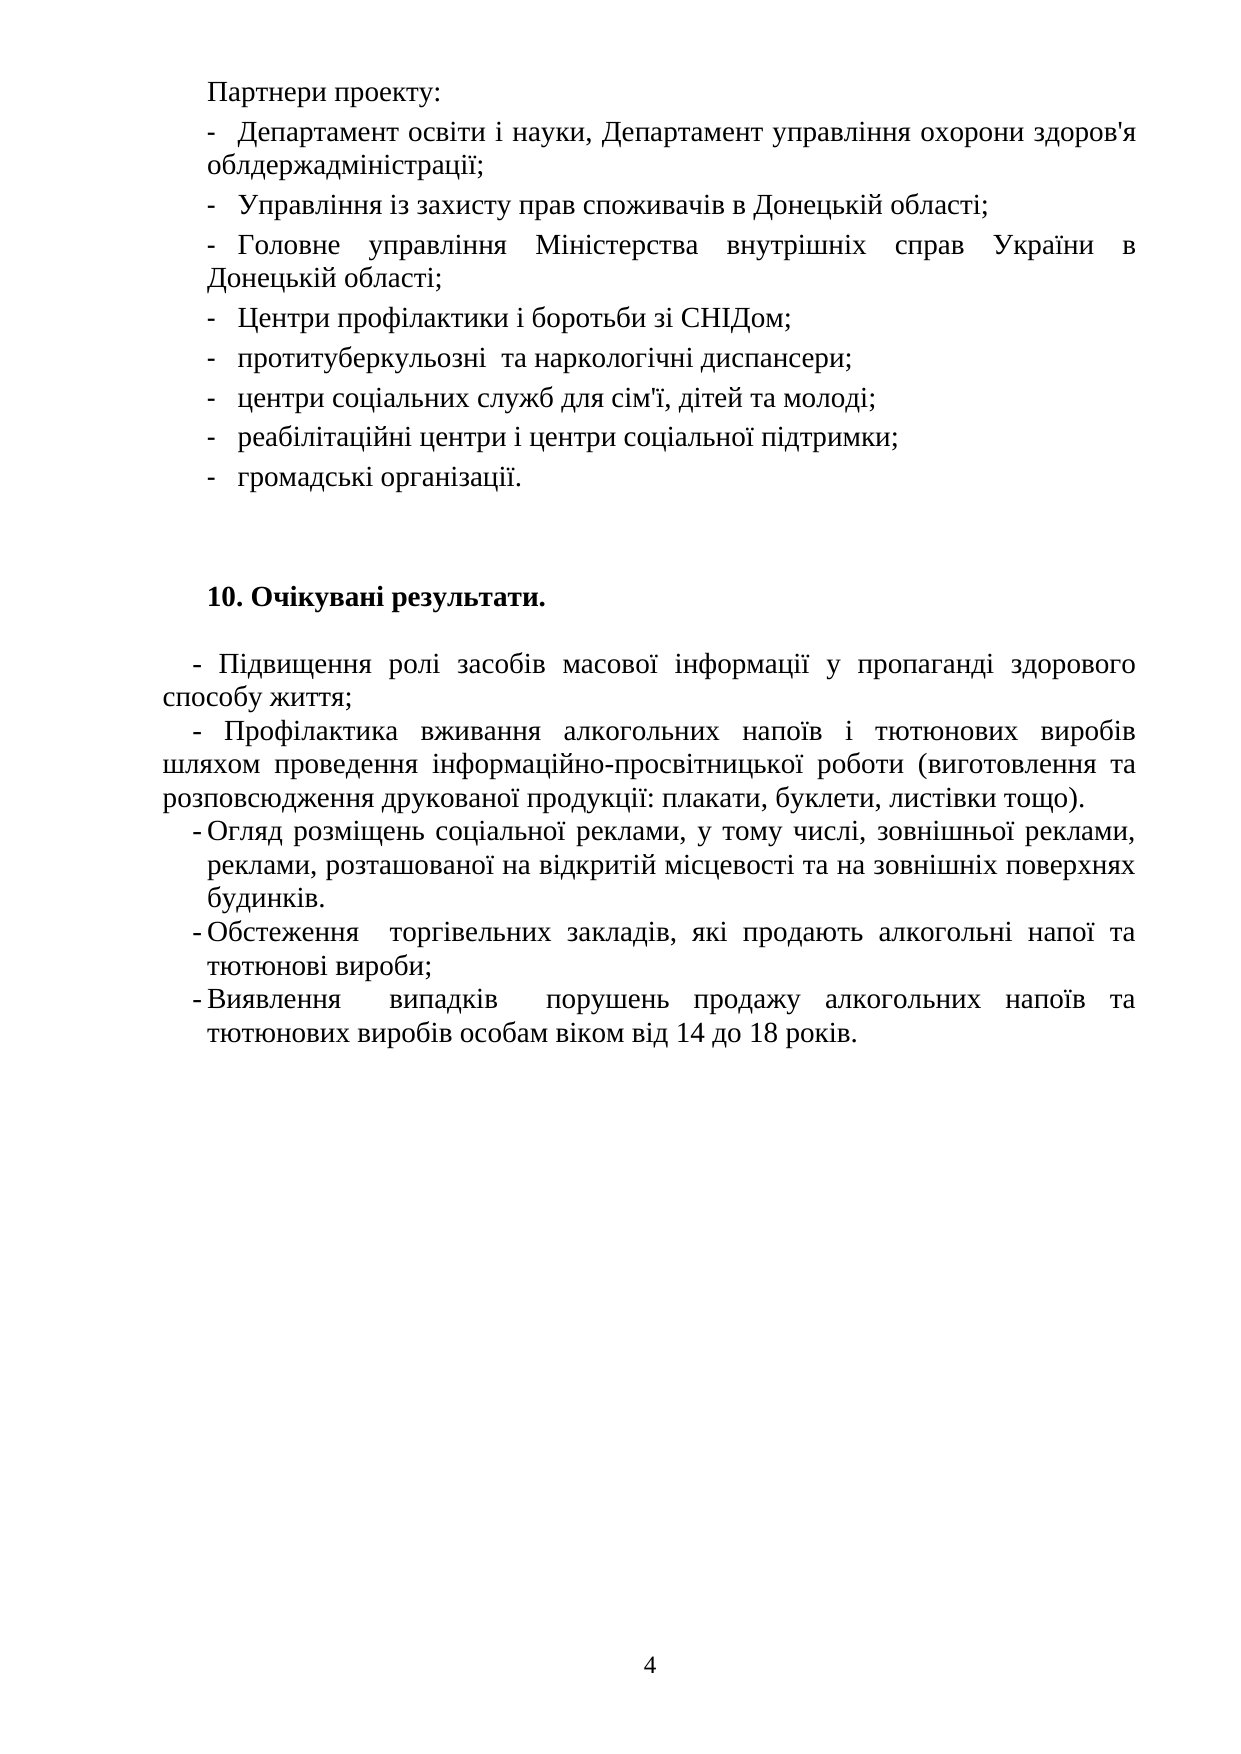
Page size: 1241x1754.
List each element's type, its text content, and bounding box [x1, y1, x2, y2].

list Виявлення випадків порушень продажу алкогольних напоїв та тютюнових виробів особам віком від 14 до 18 років. [192, 981, 1137, 1048]
text 10. Очікувані результати. [162, 579, 1137, 612]
list Управління із захисту прав споживачів в Донецькій області; [207, 187, 1137, 221]
list Огляд розміщень соціальної реклами, у тому числі, зовнішньої реклами, реклами, розташованої на відкритій місцевості та на зовнішніх поверхнях будинків. [192, 813, 1137, 914]
list реабілітаційні центри і центри соціальної підтримки; [207, 419, 1137, 453]
text - Профілактика вживання алкогольних напоїв і тютюнових виробів шляхом проведення інформаційно-просвітницької роботи (виготовлення та розповсюдження друкованої продукції: плакати, буклети, листівки тощо). [162, 713, 1137, 813]
list Обстеження торгівельних закладів, які продають алкогольні напої та тютюнові вироби; [192, 914, 1137, 981]
list Центри профілактики і боротьби зі СНІДом; [207, 300, 1137, 334]
list Головне управління Міністерства внутрішніх справ України в Донецькій області; [207, 227, 1137, 294]
list протитуберкульозні та наркологічні диспансери; [207, 340, 1137, 373]
list громадські організації. [207, 459, 1137, 493]
text - Підвищення ролі засобів масової інформації у пропаганді здорового способу життя; [162, 646, 1137, 713]
text Партнери проекту: [162, 74, 1137, 107]
list Департамент освіти і науки, Департамент управління охорони здоров'я облдержадміністрації; [207, 114, 1137, 181]
list центри соціальних служб для сім'ї, дітей та молоді; [207, 380, 1137, 413]
